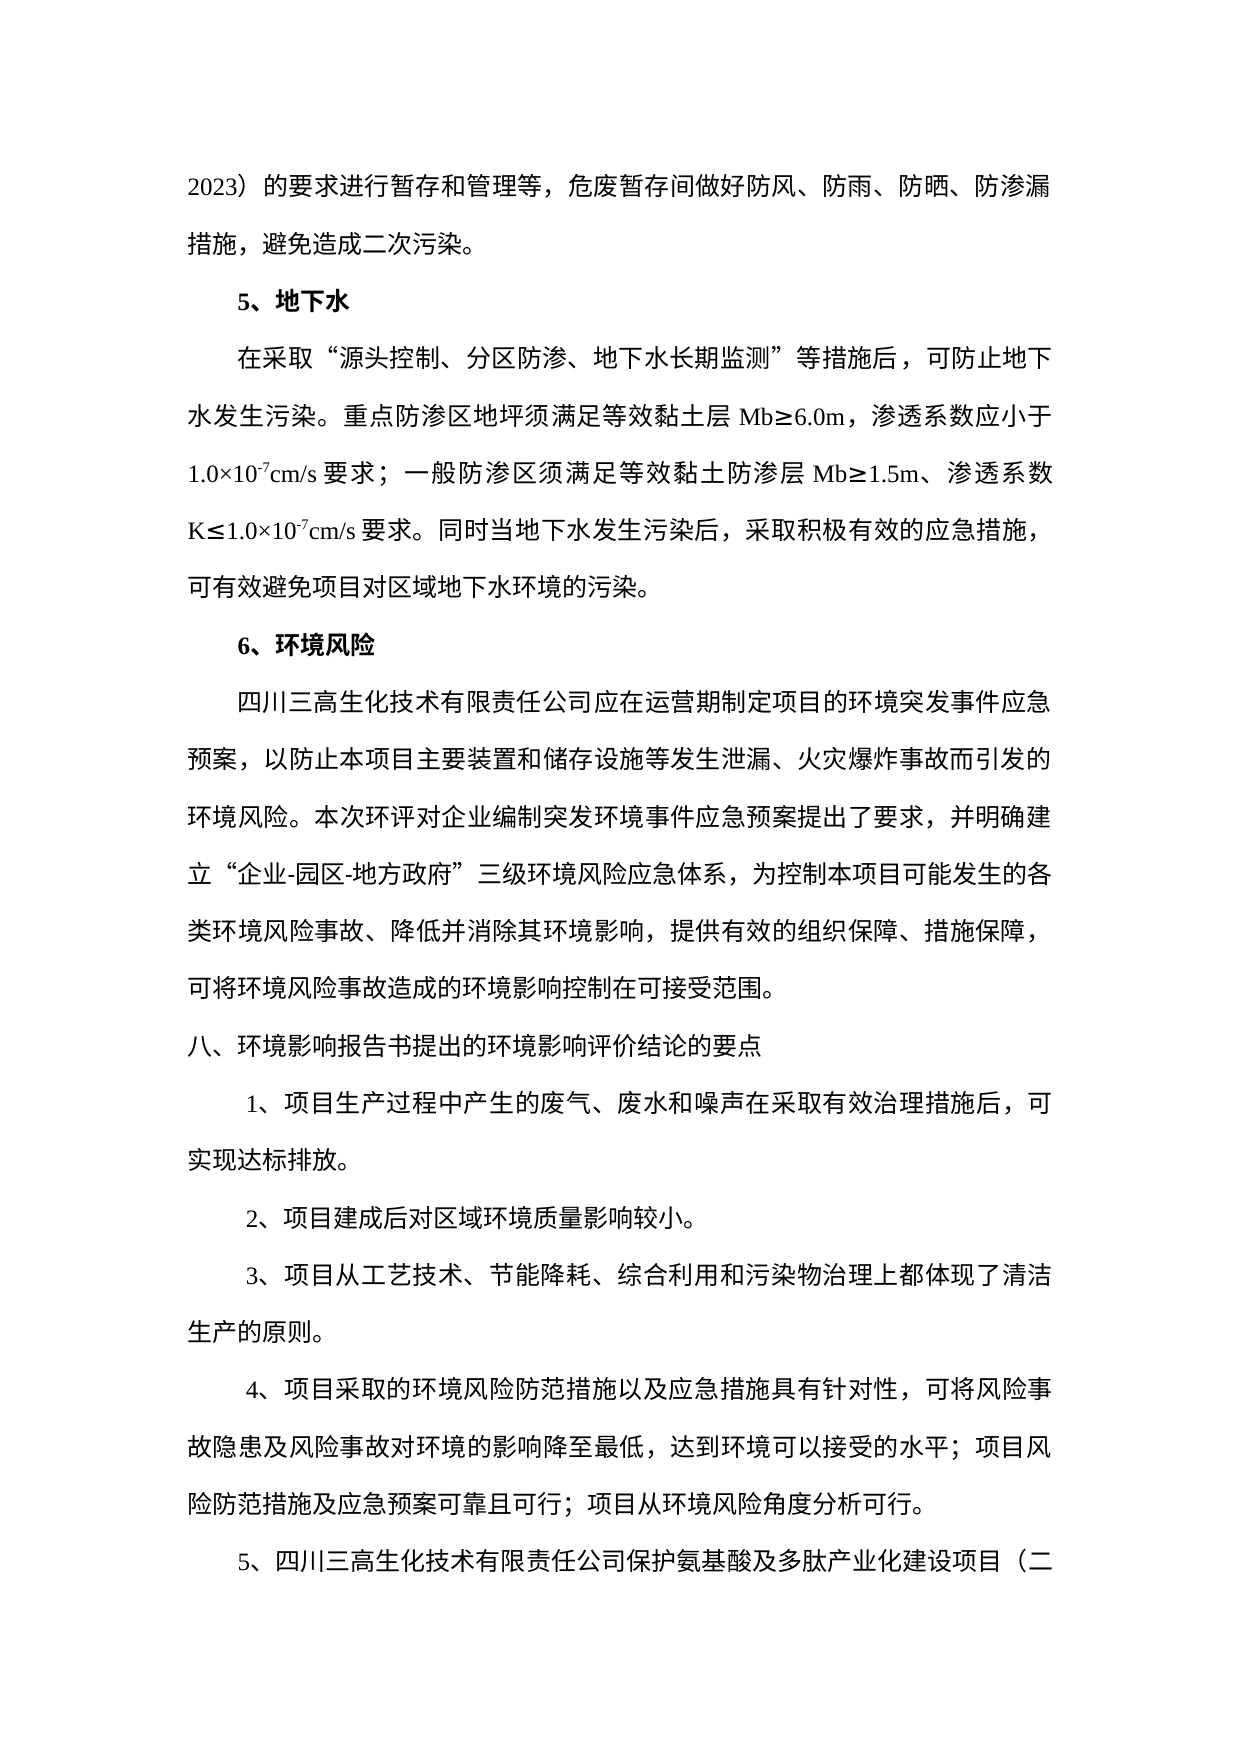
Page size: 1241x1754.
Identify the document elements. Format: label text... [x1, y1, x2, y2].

text 3、项目从工艺技术、节能降耗、综合利用和污染物治理上都体现了清洁生产的原则。 [187, 1238, 1053, 1353]
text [187, 1525, 1053, 1582]
text 6、环境风险 [187, 608, 1053, 666]
text 2、项目建成后对区域环境质量影响较小。 [187, 1181, 1053, 1238]
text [187, 150, 1053, 264]
text 5、地下水 [187, 264, 1053, 322]
text 4、项目采取的环境风险防范措施以及应急措施具有针对性，可将风险事故隐患及风险事故对环境的影响降至最低，达到环境可以接受的水平；项目风险防范措施及应急预案可靠且可行；项目从环境风险角度分析可行。 [187, 1353, 1053, 1525]
text 四川三高生化技术有限责任公司应在运营期制定项目的环境突发事件应急预案，以防止本项目主要装置和储存设施等发生泄漏、火灾爆炸事故而引发的环境风险。本次环评对企业编制突发环境事件应急预案提出了要求，并明确建立“企业-园区-地方政府”三级环境风险应急体系，为控制本项目可能发生的各类环境风险事故、降低并消除其环境影响，提供有效的组织保障、措施保障，可将环境风险事故造成的环境影响控制在可接受范围。 [187, 666, 1053, 1009]
text 1、项目生产过程中产生的废气、废水和噪声在采取有效治理措施后，可实现达标排放。 [187, 1067, 1053, 1181]
text 在采取“源头控制、分区防渗、地下水长期监测”等措施后，可防止地下水发生污染。重点防渗区地坪须满足等效黏土层Mb≥6.0m，渗透系数应小于1.0×10-7cm/s要求；一般防渗区须满足等效黏土防渗层Mb≥1.5m、渗透系数K≤1.0×10-7cm/s要求。同时当地下水发生污染后，采取积极有效的应急措施，可有效避免项目对区域地下水环境的污染。 [187, 322, 1053, 608]
text 八、环境影响报告书提出的环境影响评价结论的要点 [187, 1009, 1053, 1067]
